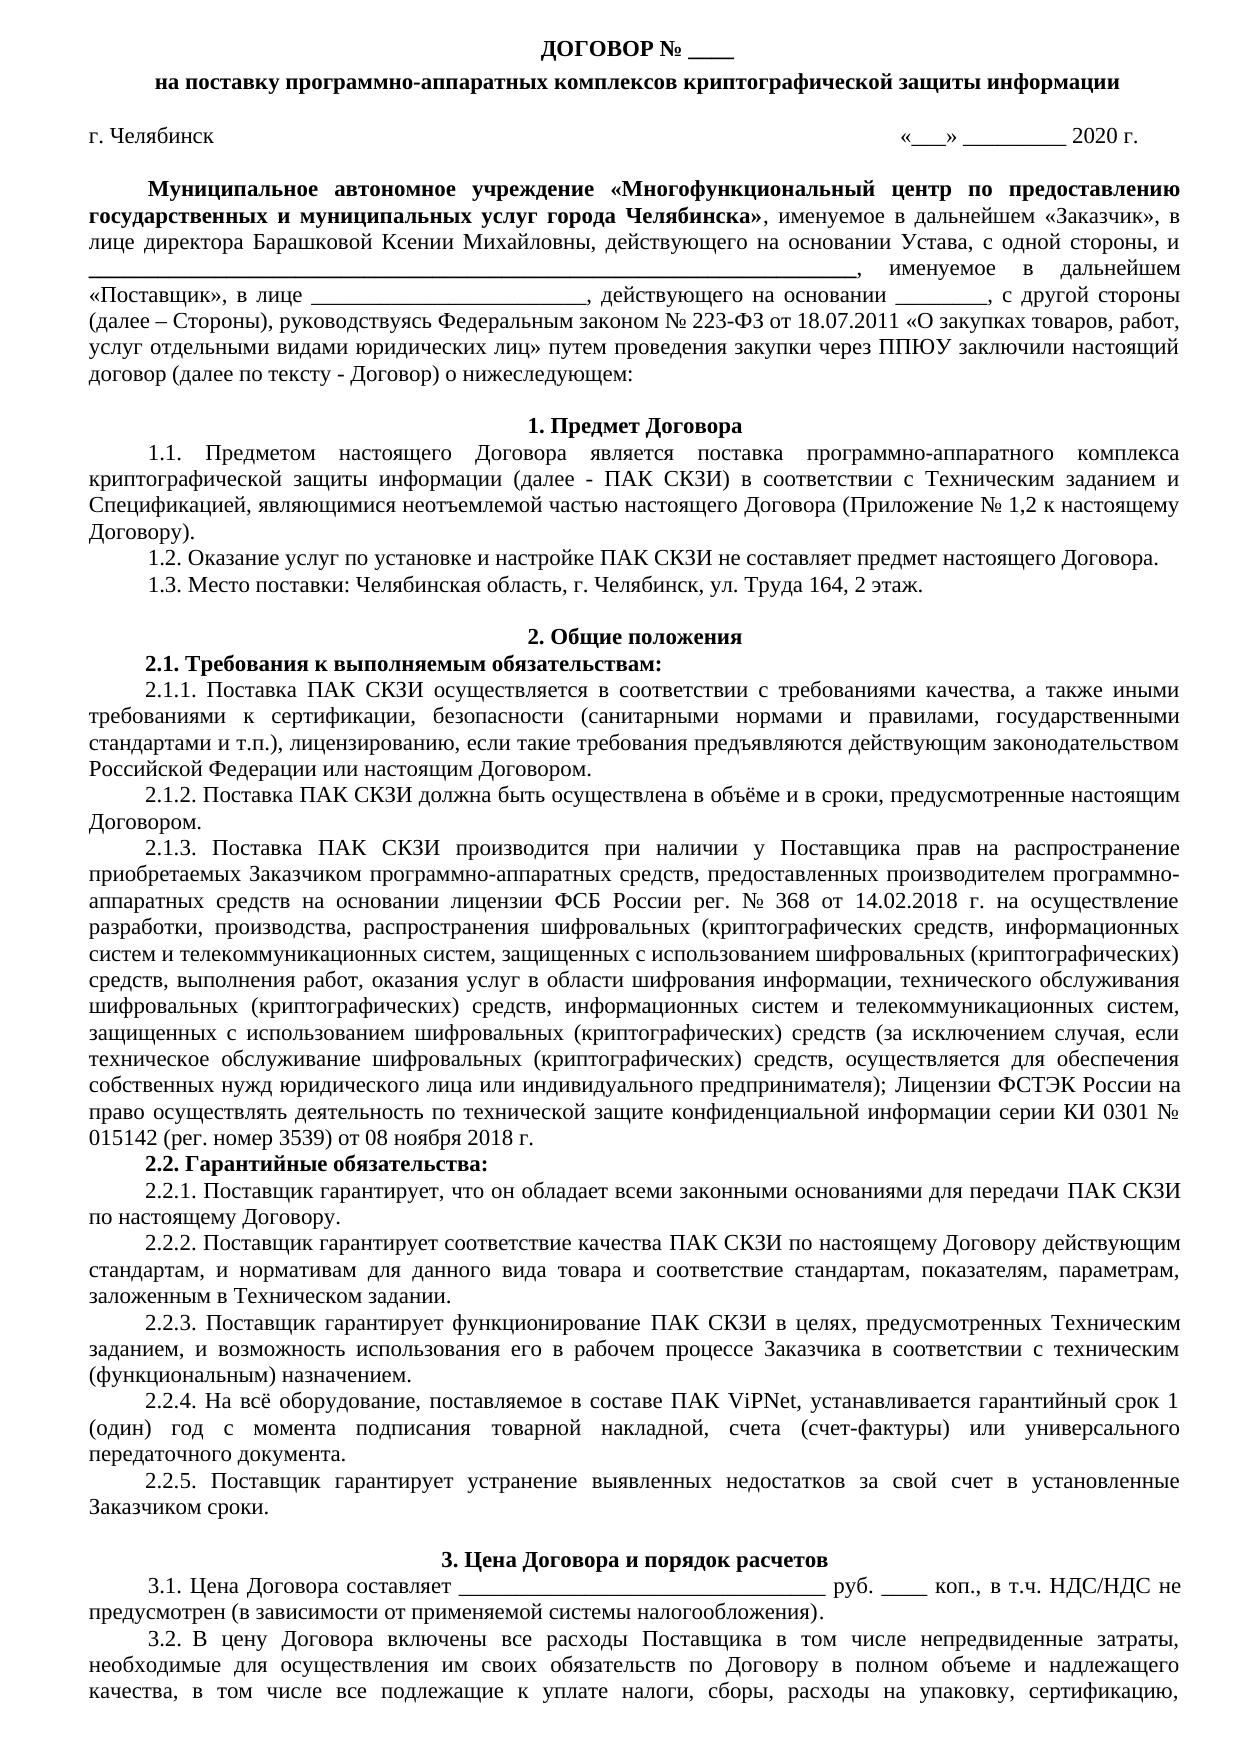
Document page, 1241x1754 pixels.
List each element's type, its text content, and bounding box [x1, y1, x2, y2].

title ДОГОВОР № ____ [89, 29, 1186, 63]
text 2.2.3. Поставщик гарантирует функционирование ПАК СКЗИ в целях, предусмотренных Техническим заданием, и возможность использования его в рабочем процессе Заказчика в соответствии с техническим (функциональным) назначением. [89, 1308, 1181, 1388]
text 2.2. Гарантийные обязательства: [89, 1150, 1181, 1177]
text г. Челябинск «___» _________ 2020 г. [89, 123, 1181, 149]
text 2.2.1. Поставщик гарантирует, что он обладает всеми законными основаниями для передачи ПАК СКЗИ по настоящему Договору. [89, 1177, 1181, 1229]
text 2.1. Требования к выполняемым обязательствам: [89, 650, 1181, 676]
text 3. Цена Договора и порядок расчетов [89, 1546, 1181, 1572]
text 2.2.4. На всё оборудование, поставляемое в составе ПАК ViPNet, устанавливается гарантийный срок 1 (один) год с момента подписания товарной накладной, счета (счет-фактуры) или универсального передаточного документа. [89, 1388, 1181, 1467]
text 2.1.1. Поставка ПАК СКЗИ осуществляется в соответствии с требованиями качества, а также иными требованиями к сертификации, безопасности (санитарными нормами и правилами, государственными стандартами и т.п.), лицензированию, если такие требования предъявляются действующим законодательством Российской Федерации или настоящим Договором. [89, 676, 1181, 781]
text 3.1. Цена Договора составляет ________________________________ руб. ____ коп., в т.ч. НДС/НДС не предусмотрен (в зависимости от применяемой системы налогообложения). [89, 1572, 1181, 1625]
text 2.1.3. Поставка ПАК СКЗИ производится при наличии у Поставщика прав на распространение приобретаемых Заказчиком программно-аппаратных средств, предоставленных производителем программно-аппаратных средств на основании лицензии ФСБ России рег. № 368 от 14.02.2018 г. на осуществление разработки, производства, распространения шифровальных (криптографических средств, информационных систем и телекоммуникационных систем, защищенных с использованием шифровальных (криптографических) средств, выполнения работ, оказания услуг в области шифрования информации, технического обслуживания шифровальных (криптографических) средств, информационных систем и телекоммуникационных систем, защищенных с использованием шифровальных (криптографических) средств (за исключением случая, если техническое обслуживание шифровальных (криптографических) средств, осуществляется для обеспечения собственных нужд юридического лица или индивидуального предпринимателя); Лицензии ФСТЭК России на право осуществлять деятельность по технической защите конфиденциальной информации серии КИ 0301 № 015142 (рег. номер 3539) от 08 ноября 2018 г. [89, 834, 1181, 1150]
text 1.2. Оказание услуг по установке и настройке ПАК СКЗИ не составляет предмет настоящего Договора. [89, 544, 1181, 571]
text 2.1.2. Поставка ПАК СКЗИ должна быть осуществлена в объёме и в сроки, предусмотренные настоящим Договором. [89, 781, 1181, 834]
text 2.2.2. Поставщик гарантирует соответствие качества ПАК СКЗИ по настоящему Договору действующим стандартам, и нормативам для данного вида товара и соответствие стандартам, показателям, параметрам, заложенным в Техническом задании. [89, 1229, 1181, 1308]
title на поставку программно-аппаратных комплексов криптографической защиты информации [89, 63, 1186, 96]
text 2.2.5. Поставщик гарантирует устранение выявленных недостатков за свой счет в установленные Заказчиком сроки. [89, 1467, 1181, 1519]
text 1. Предмет Договора [89, 412, 1181, 439]
text 1.3. Место поставки: Челябинская область, г. Челябинск, ул. Труда 164, 2 этаж. [89, 571, 1181, 597]
text 1.1. Предметом настоящего Договора является поставка программно-аппаратного комплекса криптографической защиты информации (далее - ПАК СКЗИ) в соответствии с Техническим заданием и Спецификацией, являющимися неотъемлемой частью настоящего Договора (Приложение № 1,2 к настоящему Договору). [89, 439, 1181, 544]
text 2. Общие положения [89, 623, 1181, 650]
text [89, 1625, 1181, 1704]
text Муниципальное автономное учреждение «Многофункциональный центр по предоставлению государственных и муниципальных услуг города Челябинска», именуемое в дальнейшем «Заказчик», в лице директора Барашковой Ксении Михайловны, действующего на основании Устава, с одной стороны, и ___________________________________________________________________, именуемое в дальнейшем «Поставщик», в лице ________________________, действующего на основании ________, с другой стороны (далее – Стороны), руководствуясь Федеральным законом № 223-ФЗ от 18.07.2011 «О закупках товаров, работ, услуг отдельными видами юридических лиц» путем проведения закупки через ППЮУ заключили настоящий договор (далее по тексту - Договор) о нижеследующем: [89, 175, 1181, 386]
